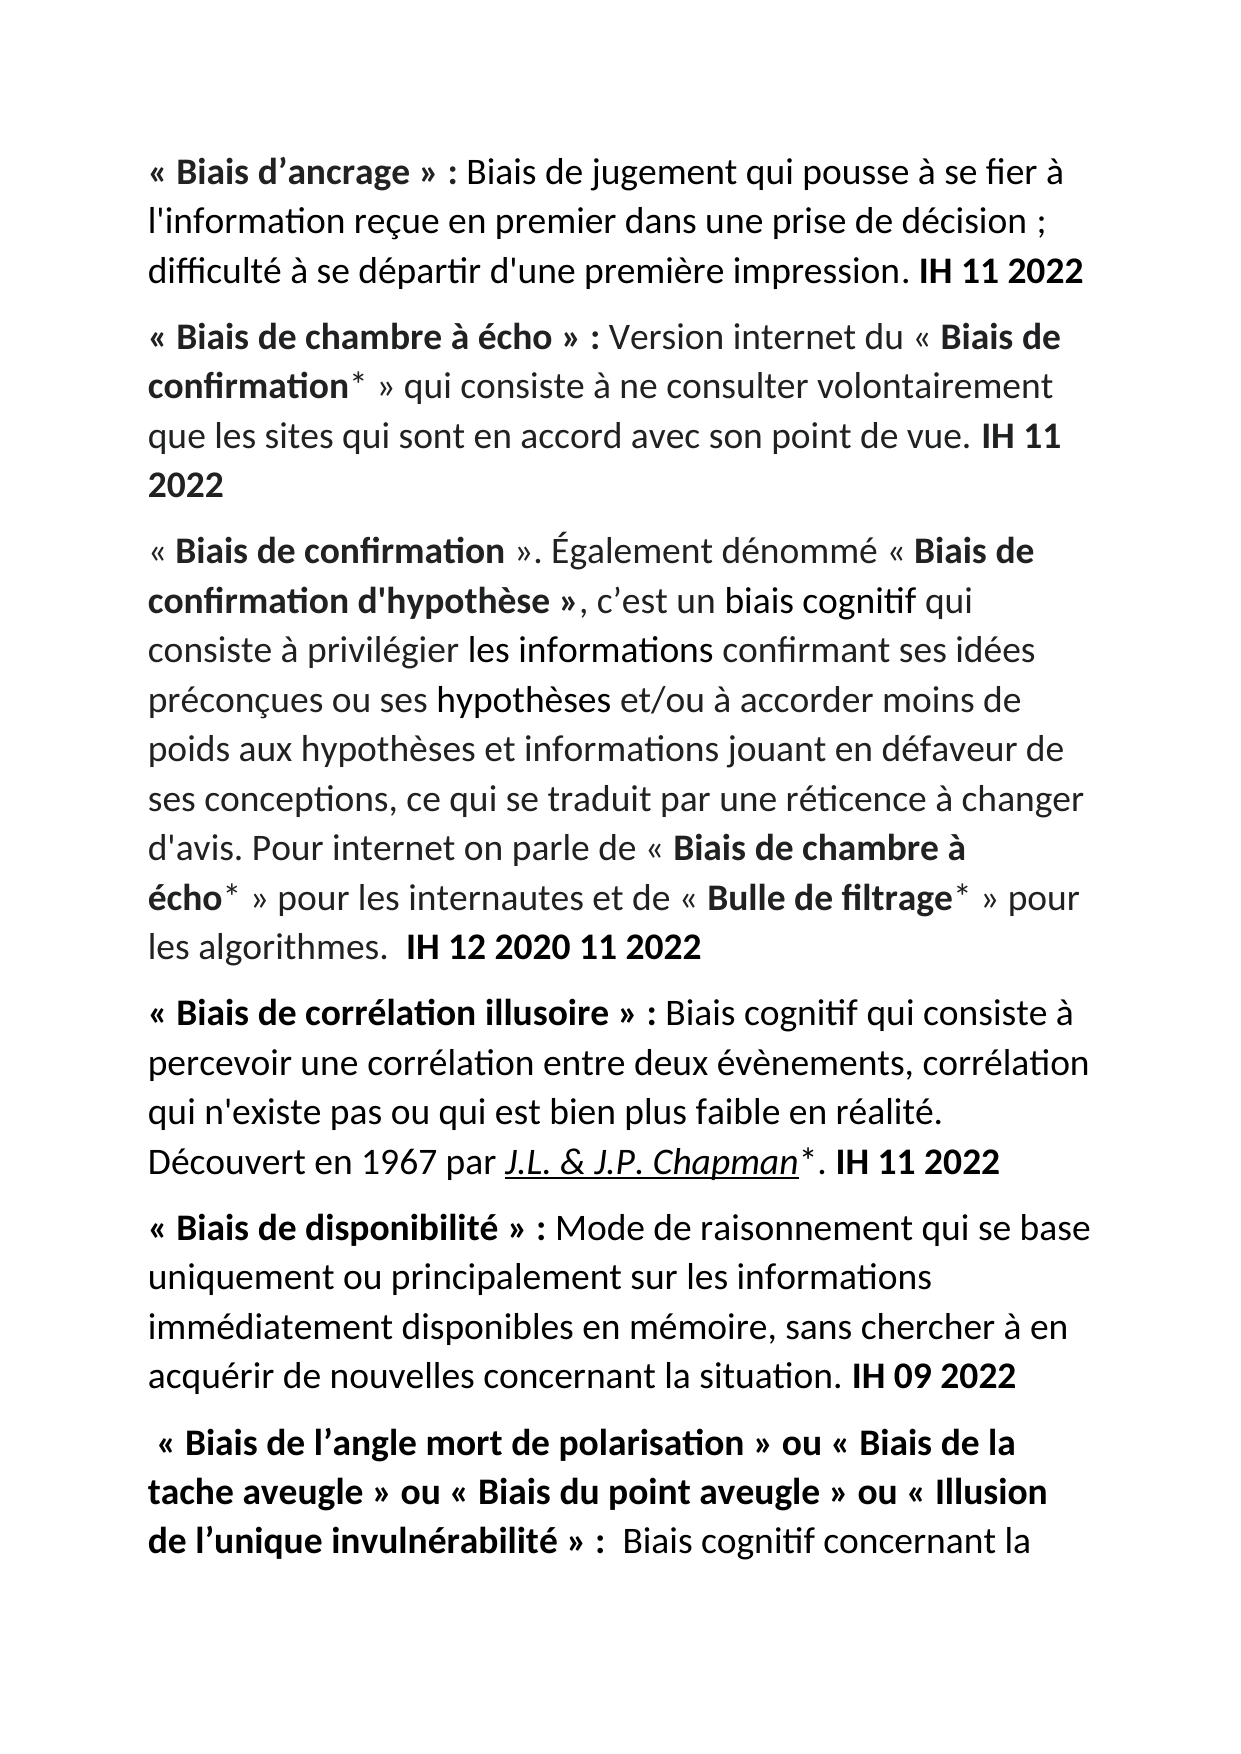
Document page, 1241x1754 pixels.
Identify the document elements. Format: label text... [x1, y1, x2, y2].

text « Biais de confirmation ». Également dénommé « Biais de confirmation d'hypothèse », c’est un biais cognitif qui consiste à privilégier les informations confirmant ses idées préconçues ou ses hypothèses et/ou à accorder moins de poids aux hypothèses et informations jouant en défaveur de ses conceptions, ce qui se traduit par une réticence à changer d'avis. Pour internet on parle de « Biais de chambre à écho* » pour les internautes et de « Bulle de filtrage* » pour les algorithmes. IH 12 2020 11 2022 [148, 527, 1093, 969]
text « Biais d’ancrage » : Biais de jugement qui pousse à se fier à l'information reçue en premier dans une prise de décision ; difficulté à se départir d'une première impression. IH 11 2022 [148, 148, 1093, 292]
text « Biais de chambre à écho » : Version internet du « Biais de confirmation* » qui consiste à ne consulter volontairement que les sites qui sont en accord avec son point de vue. IH 11 2022 [148, 313, 1093, 507]
text « Biais de corrélation illusoire » : Biais cognitif qui consiste à percevoir une corrélation entre deux évènements, corrélation qui n'existe pas ou qui est bien plus faible en réalité. Découvert en 1967 par J.L. & J.P. Chapman*. IH 11 2022 [148, 989, 1093, 1183]
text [148, 1418, 1093, 1563]
text « Biais de disponibilité » : Mode de raisonnement qui se base uniquement ou principalement sur les informations immédiatement disponibles en mémoire, sans chercher à en acquérir de nouvelles concernant la situation. IH 09 2022 [148, 1204, 1093, 1398]
